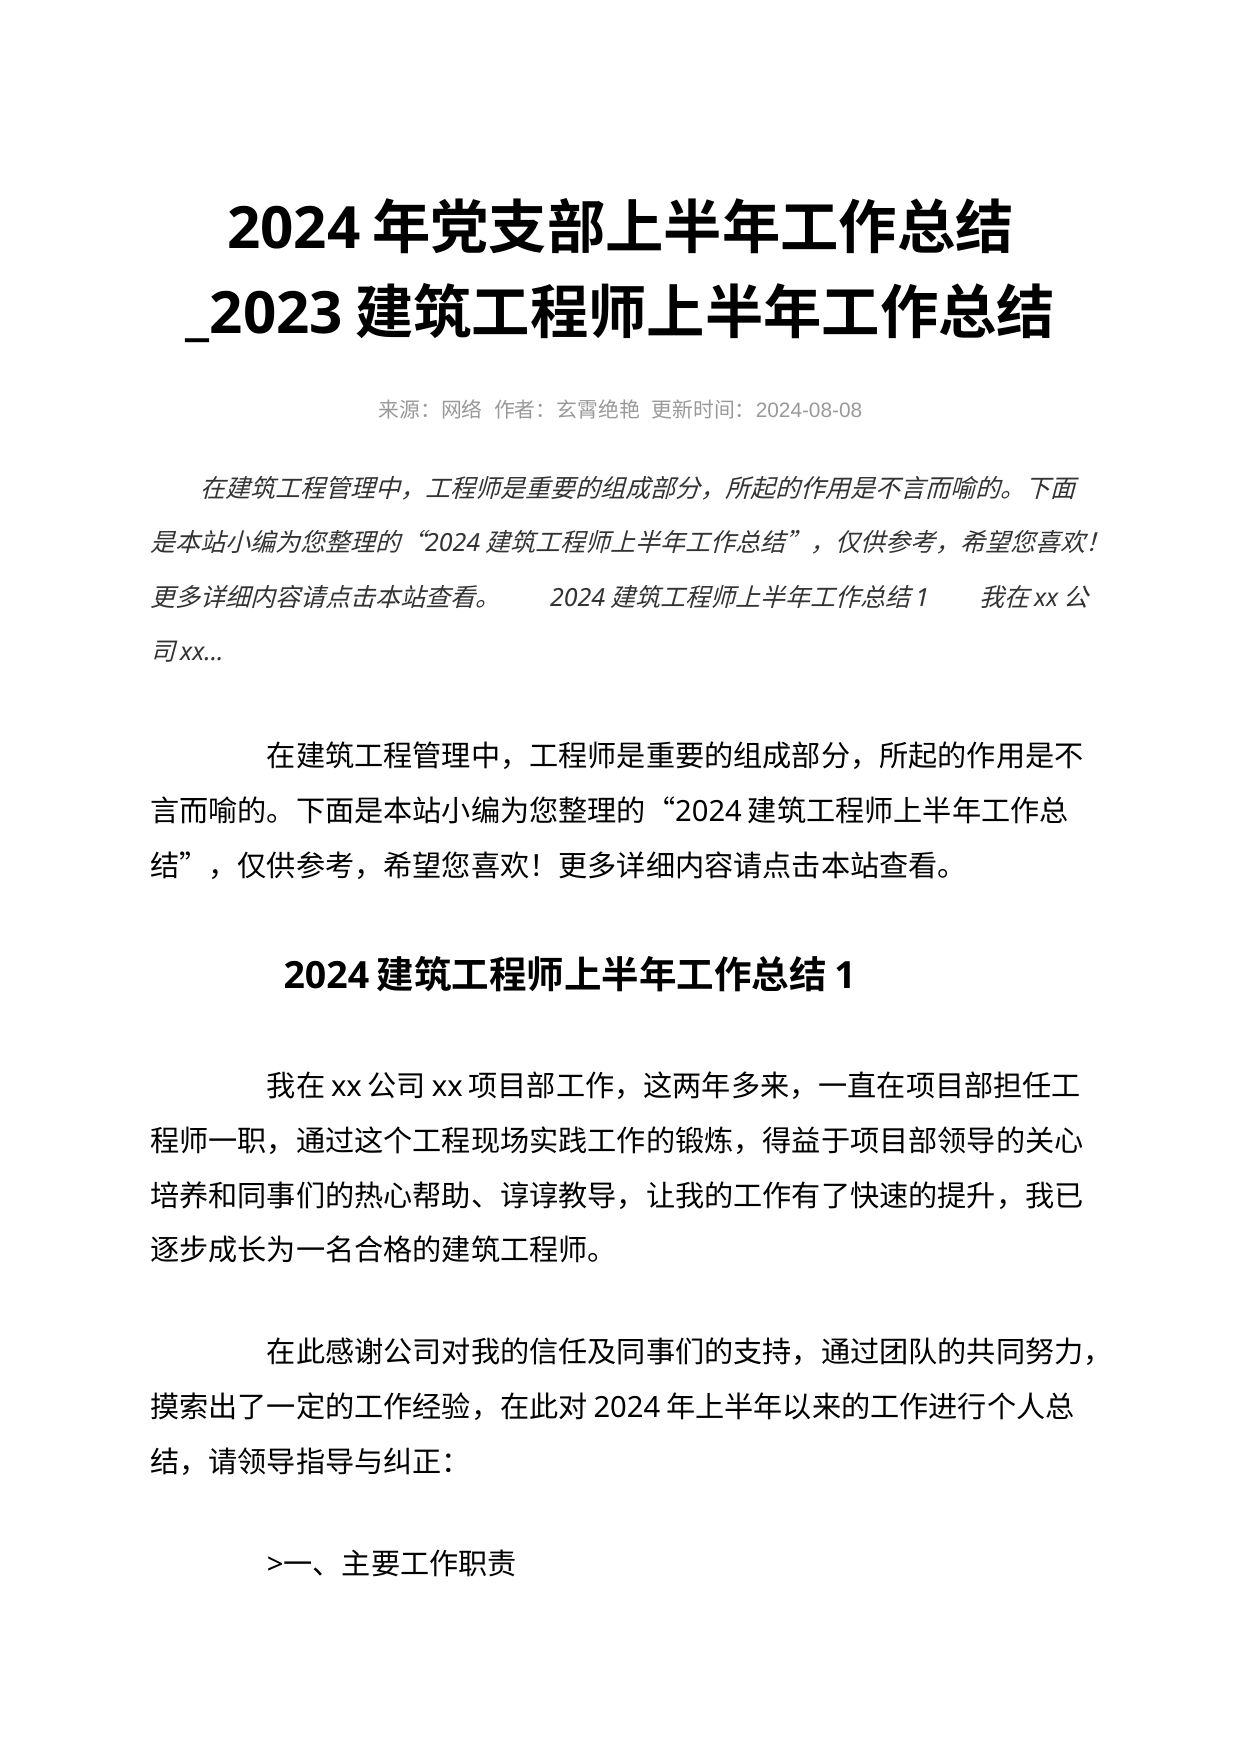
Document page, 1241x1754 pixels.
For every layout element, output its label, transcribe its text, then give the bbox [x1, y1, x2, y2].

text 2024建筑工程师上半年工作总结1 [150, 944, 1090, 999]
text 在此感谢公司对我的信任及同事们的支持，通过团队的共同努力，摸索出了一定的工作经验，在此对2024年上半年以来的工作进行个人总结，请领导指导与纠正： [150, 1329, 1090, 1481]
text 在建筑工程管理中，工程师是重要的组成部分，所起的作用是不言而喻的。下面是本站小编为您整理的“2024建筑工程师上半年工作总结”，仅供参考，希望您喜欢！更多详细内容请点击本站查看。 2024建筑工程师上半年工作总结1 我在xx公司xx... [150, 468, 1090, 668]
text 在建筑工程管理中，工程师是重要的组成部分，所起的作用是不言而喻的。下面是本站小编为您整理的“2024建筑工程师上半年工作总结”，仅供参考，希望您喜欢！更多详细内容请点击本站查看。 [150, 733, 1090, 885]
subtitle 2024年党支部上半年工作总结_2023建筑工程师上半年工作总结 [150, 181, 1090, 351]
text 来源：网络 作者：玄霄绝艳 更新时间：2024-08-08 [150, 398, 1090, 422]
text >一、主要工作职责 [150, 1540, 1090, 1583]
text 我在xx公司xx项目部工作，这两年多来，一直在项目部担任工程师一职，通过这个工程现场实践工作的锻炼，得益于项目部领导的关心培养和同事们的热心帮助、谆谆教导，让我的工作有了快速的提升，我已逐步成长为一名合格的建筑工程师。 [150, 1062, 1090, 1269]
